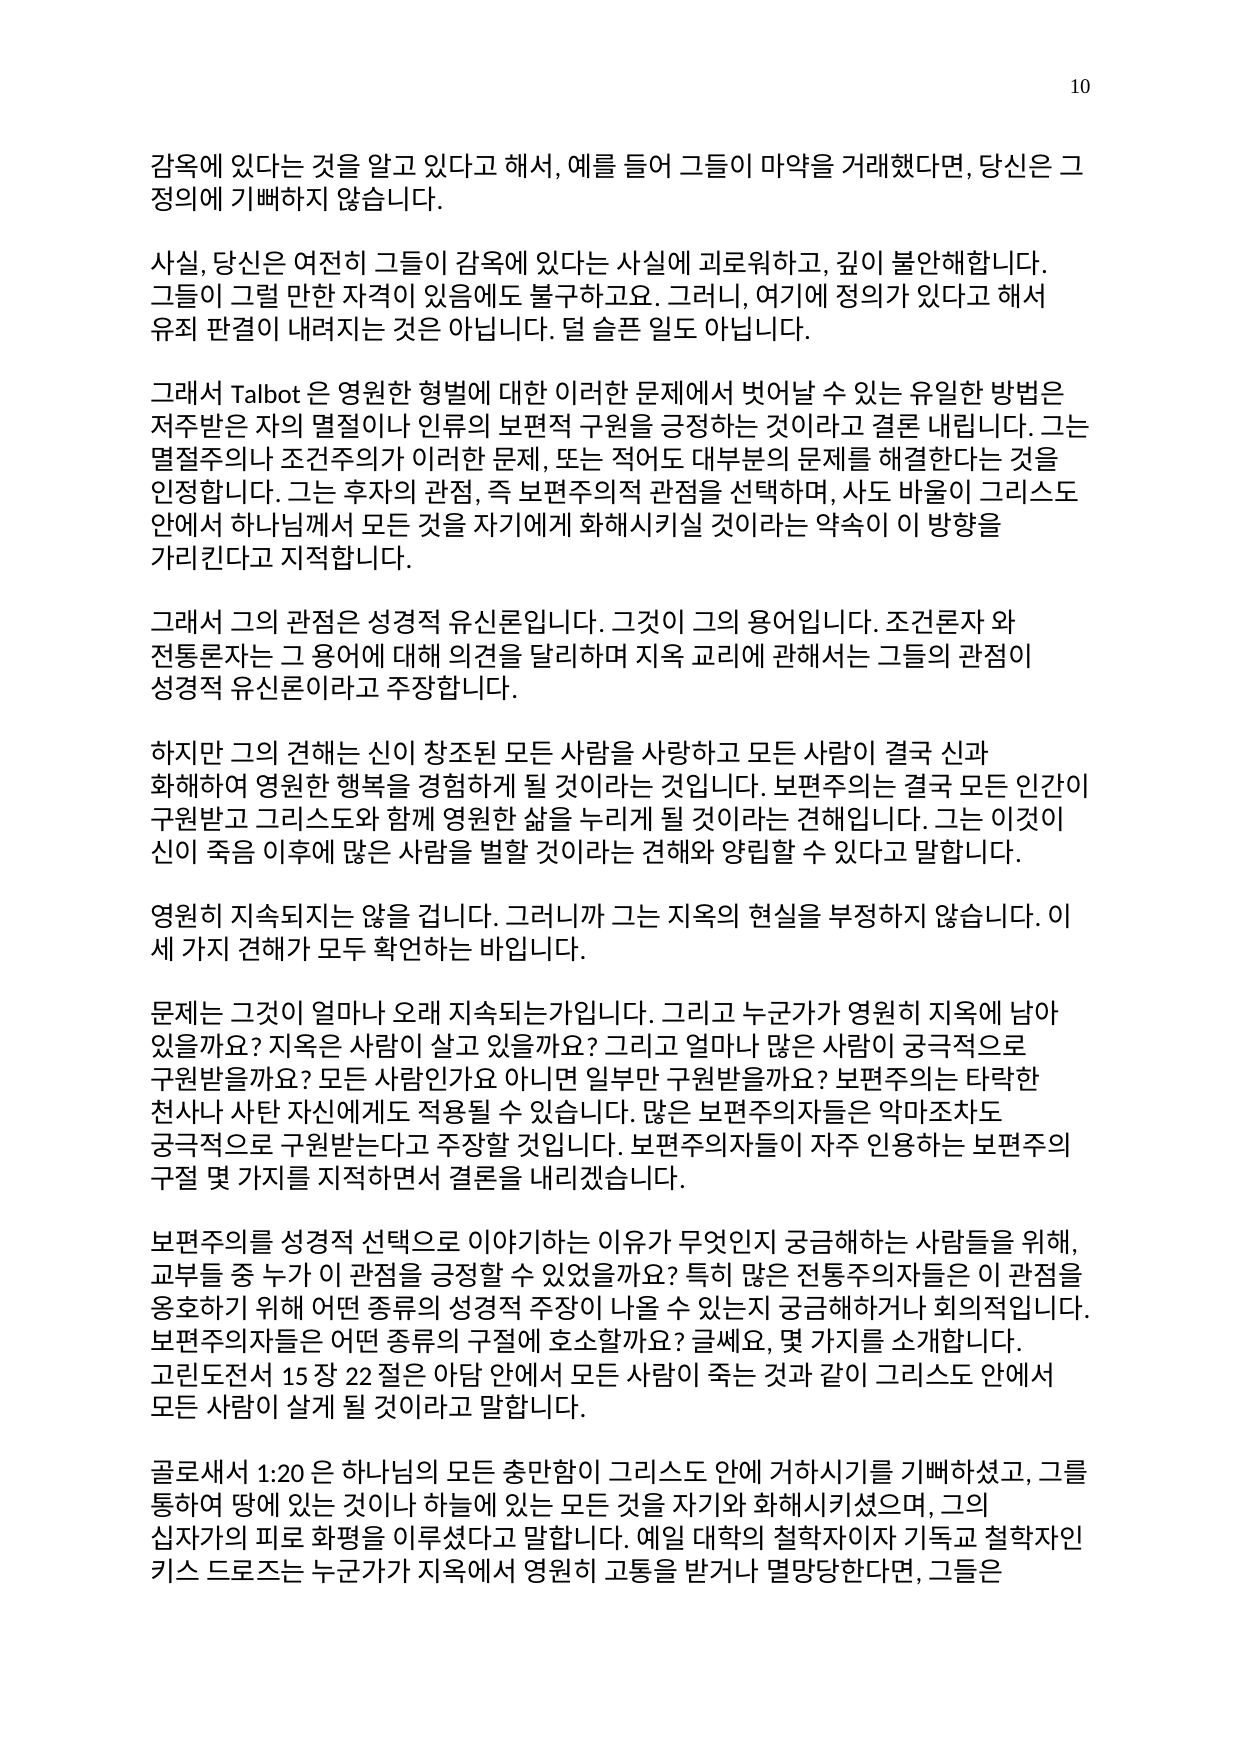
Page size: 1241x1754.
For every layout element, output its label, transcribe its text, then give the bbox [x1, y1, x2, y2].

text 문제는 그것이 얼마나 오래 지속되는가입니다. 그리고 누군가가 영원히 지옥에 남아 있을까요? 지옥은 사람이 살고 있을까요? 그리고 얼마나 많은 사람이 궁극적으로 구원받을까요? 모든 사람인가요 아니면 일부만 구원받을까요? 보편주의는 타락한 천사나 사탄 자신에게도 적용될 수 있습니다. 많은 보편주의자들은 악마조차도 궁극적으로 구원받는다고 주장할 것입니다. 보편주의자들이 자주 인용하는 보편주의 구절 몇 가지를 지적하면서 결론을 내리겠습니다. [150, 997, 1090, 1195]
text 보편주의를 성경적 선택으로 이야기하는 이유가 무엇인지 궁금해하는 사람들을 위해, 교부들 중 누가 이 관점을 긍정할 수 있었을까요? 특히 많은 전통주의자들은 이 관점을 옹호하기 위해 어떤 종류의 성경적 주장이 나올 수 있는지 궁금해하거나 회의적입니다. 보편주의자들은 어떤 종류의 구절에 호소할까요? 글쎄요, 몇 가지를 소개합니다. 고린도전서 15장 22절은 아담 안에서 모든 사람이 죽는 것과 같이 그리스도 안에서 모든 사람이 살게 될 것이라고 말합니다. [150, 1227, 1090, 1425]
text 그래서 Talbot은 영원한 형벌에 대한 이러한 문제에서 벗어날 수 있는 유일한 방법은 저주받은 자의 멸절이나 인류의 보편적 구원을 긍정하는 것이라고 결론 내립니다. 그는 멸절주의나 조건주의가 이러한 문제, 또는 적어도 대부분의 문제를 해결한다는 것을 인정합니다. 그는 후자의 관점, 즉 보편주의적 관점을 선택하며, 사도 바울이 그리스도 안에서 하나님께서 모든 것을 자기에게 화해시키실 것이라는 약속이 이 방향을 가리킨다고 지적합니다. [150, 377, 1090, 576]
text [150, 150, 1090, 216]
text 그래서 그의 관점은 성경적 유신론입니다. 그것이 그의 용어입니다. 조건론자 와 전통론자는 그 용어에 대해 의견을 달리하며 지옥 교리에 관해서는 그들의 관점이 성경적 유신론이라고 주장합니다. [150, 607, 1090, 706]
text 하지만 그의 견해는 신이 창조된 모든 사람을 사랑하고 모든 사람이 결국 신과 화해하여 영원한 행복을 경험하게 될 것이라는 것입니다. 보편주의는 결국 모든 인간이 구원받고 그리스도와 함께 영원한 삶을 누리게 될 것이라는 견해입니다. 그는 이것이 신이 죽음 이후에 많은 사람을 벌할 것이라는 견해와 양립할 수 있다고 말합니다. [150, 737, 1090, 869]
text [150, 1456, 1090, 1588]
text 사실, 당신은 여전히 그들이 감옥에 있다는 사실에 괴로워하고, 깊이 불안해합니다. 그들이 그럴 만한 자격이 있음에도 불구하고요. 그러니, 여기에 정의가 있다고 해서 유죄 판결이 내려지는 것은 아닙니다. 덜 슬픈 일도 아닙니다. [150, 247, 1090, 346]
text 영원히 지속되지는 않을 겁니다. 그러니까 그는 지옥의 현실을 부정하지 않습니다. 이 세 가지 견해가 모두 확언하는 바입니다. [150, 900, 1090, 966]
